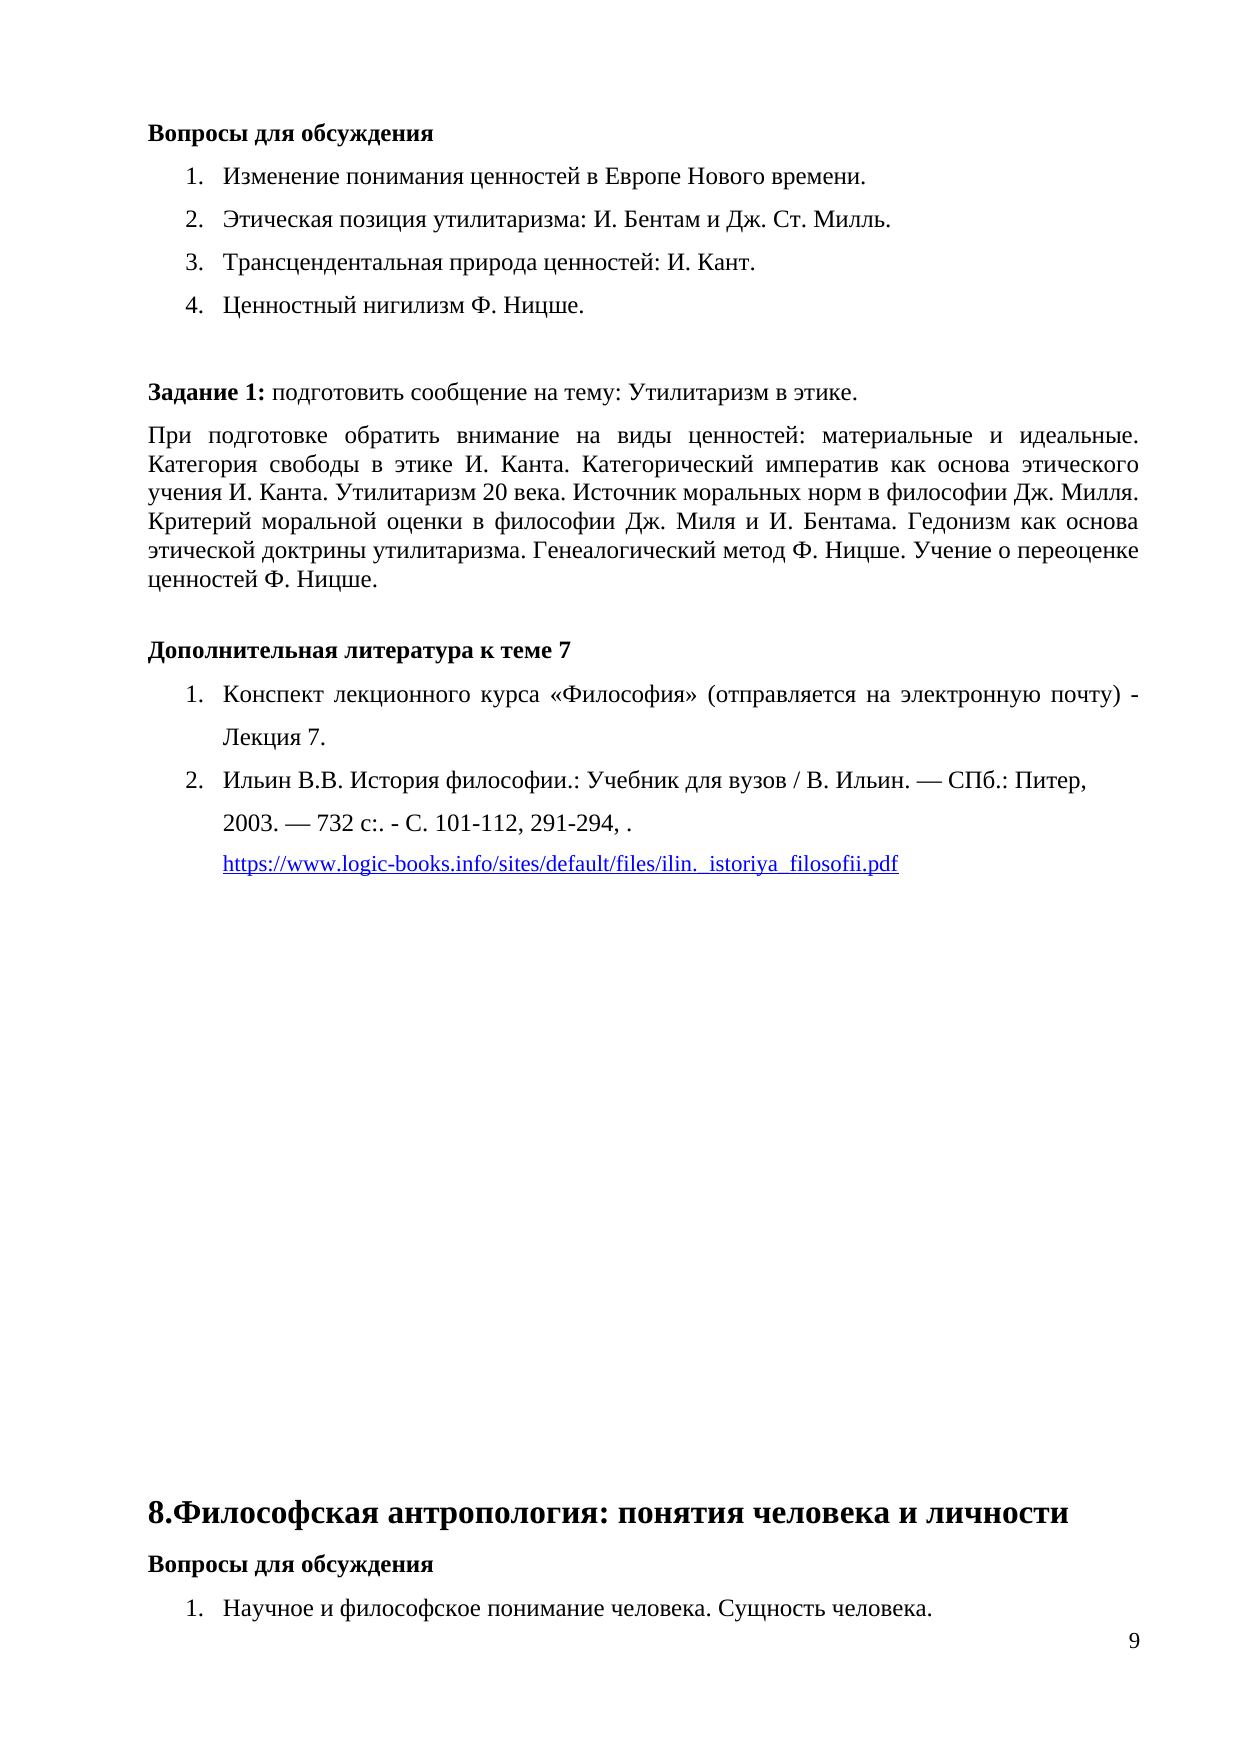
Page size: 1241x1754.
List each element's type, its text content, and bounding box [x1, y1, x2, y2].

text При подготовке обратить внимание на виды ценностей: материальные и идеальные. Категория свободы в этике И. Канта. Категорический императив как основа этического учения И. Канта. Утилитаризм 20 века. Источник моральных норм в философии Дж. Милля. Критерий моральной оценки в философии Дж. Миля и И. Бентама. Гедонизм как основа этической доктрины утилитаризма. Генеалогический метод Ф. Ницше. Учение о переоценке ценностей Ф. Ницше. [148, 420, 1140, 592]
text Дополнительная литература к теме 7 [148, 636, 1140, 664]
list Ценностный нигилизм Ф. Ницше. [185, 291, 1140, 319]
list Научное и философское понимание человека. Сущность человека. [185, 1593, 1140, 1621]
text Вопросы для обсуждения [148, 118, 1140, 147]
list Ильин В.В. История философии.: Учебник для вузов / В. Ильин. — СПб.: Питер, 2003. — 732 с:. - С. 101-112, 291-294, . https://www.logic-books.info/sites/default/files/ilin._istoriya_filosofii.pdf [185, 765, 1140, 876]
list Изменение понимания ценностей в Европе Нового времени. [185, 161, 1140, 190]
list Трансцендентальная природа ценностей: И. Кант. [185, 247, 1140, 276]
list Конспект лекционного курса «Философия» (отправляется на электронную почту) - Лекция 7. [185, 679, 1140, 751]
text 8.Философская антропология: понятия человека и личности [148, 1492, 1140, 1530]
list Этическая позиция утилитаризма: И. Бентам и Дж. Ст. Милль. [185, 204, 1140, 233]
text Вопросы для обсуждения [148, 1549, 1140, 1578]
text Задание 1: подготовить сообщение на тему: Утилитаризм в этике. [148, 377, 1140, 406]
